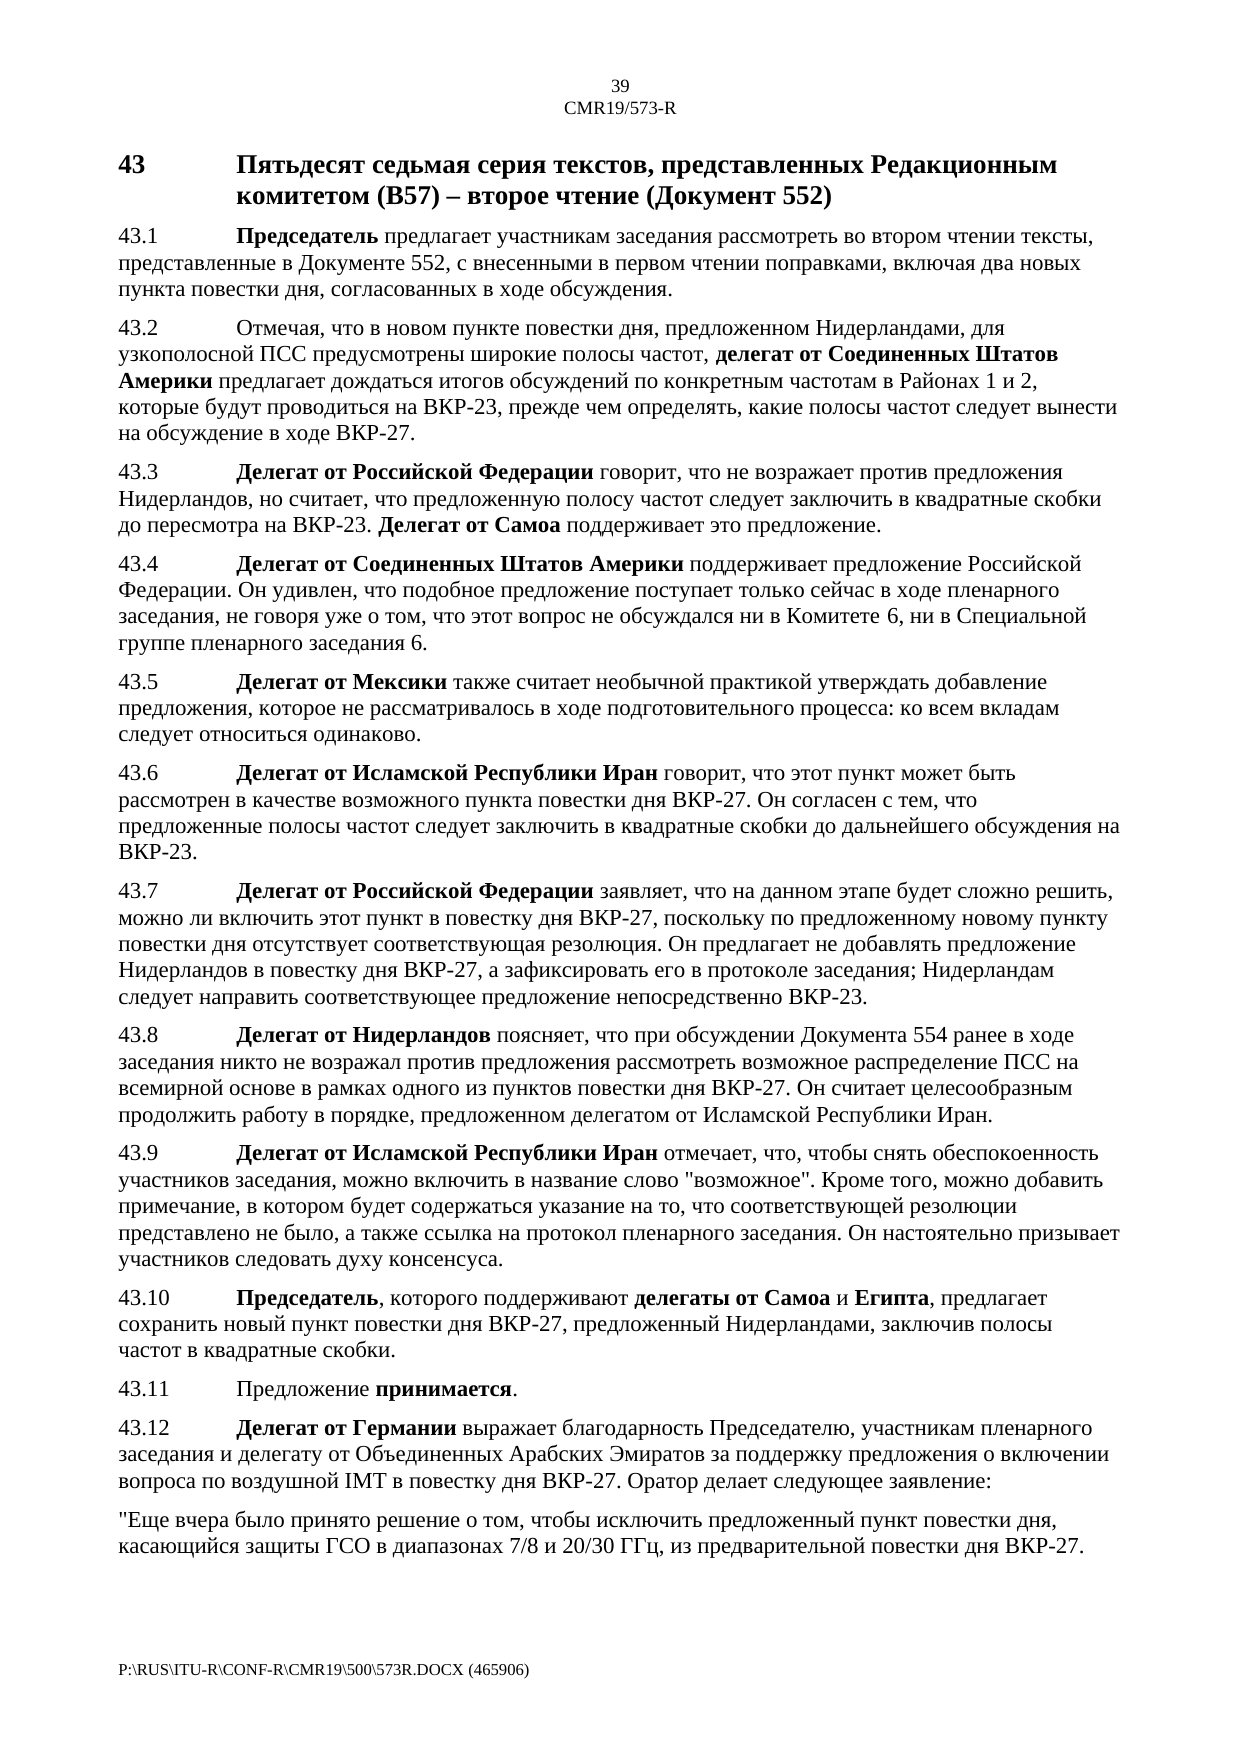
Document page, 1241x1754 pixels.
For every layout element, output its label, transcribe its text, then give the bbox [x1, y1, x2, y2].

text 43.4 Делегат от Соединенных Штатов Америки поддерживает предложение Российской Федерации. Он удивлен, что подобное предложение поступает только сейчас в ходе пленарного заседания, не говоря уже о том, что этот вопрос не обсуждался ни в Комитете 6, ни в Специальной группе пленарного заседания 6. [118, 550, 1122, 655]
text 43.5 Делегат от Мексики также считает необычной практикой утверждать добавление предложения, которое не рассматривалось в ходе подготовительного процесса: ко всем вкладам следует относиться одинаково. [118, 668, 1122, 747]
text 43.2 Отмечая, что в новом пункте повестки дня, предложенном Нидерландами, для узкополосной ПСС предусмотрены широкие полосы частот, делегат от Соединенных Штатов Америки предлагает дождаться итогов обсуждений по конкретным частотам в Районах 1 и 2, которые будут проводиться на ВКР-23, прежде чем определять, какие полосы частот следует вынести на обсуждение в ходе ВКР-27. [118, 314, 1122, 446]
text 43.11 Предложение принимается. [118, 1375, 1122, 1402]
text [118, 1506, 1122, 1558]
text 43.12 Делегат от Германии выражает благодарность Председателю, участникам пленарного заседания и делегату от Объединенных Арабских Эмиратов за поддержку предложения о включении вопроса по воздушной IMT в повестку дня ВКР-27. Оратор делает следующее заявление: [118, 1414, 1122, 1493]
text 43.3 Делегат от Российской Федерации говорит, что не возражает против предложения Нидерландов, но считает, что предложенную полосу частот следует заключить в квадратные скобки до пересмотра на ВКР-23. Делегат от Самоа поддерживает это предложение. [118, 458, 1122, 537]
text 43.10 Председатель, которого поддерживают делегаты от Самоа и Египта, предлагает сохранить новый пункт повестки дня ВКР-27, предложенный Нидерландами, заключив полосы частот в квадратные скобки. [118, 1284, 1122, 1363]
text 43.1 Председатель предлагает участникам заседания рассмотреть во втором чтении тексты, представленные в Документе 552, с внесенными в первом чтении поправками, включая два новых пункта повестки дня, согласованных в ходе обсуждения. [118, 222, 1122, 302]
text 43.7 Делегат от Российской Федерации заявляет, что на данном этапе будет сложно решить, можно ли включить этот пункт в повестку дня ВКР-27, поскольку по предложенному новому пункту повестки дня отсутствует соответствующая резолюция. Он предлагает не добавлять предложение Нидерландов в повестку дня ВКР-27, а зафиксировать его в протоколе заседания; Нидерландам следует направить соответствующее предложение непосредственно ВКР-23. [118, 877, 1122, 1009]
text 43.8 Делегат от Нидерландов поясняет, что при обсуждении Документа 554 ранее в ходе заседания никто не возражал против предложения рассмотреть возможное распределение ПСС на всемирной основе в рамках одного из пунктов повестки дня ВКР-27. Он считает целесообразным продолжить работу в порядке, предложенном делегатом от Исламской Республики Иран. [118, 1022, 1122, 1127]
subtitle 43 Пятьдесят седьмая серия текстов, представленных Редакционным комитетом (B57) – второе чтение (Документ 552) [118, 148, 1122, 210]
text 43.9 Делегат от Исламской Республики Иран отмечает, что, чтобы снять обеспокоенность участников заседания, можно включить в название слово "возможное". Кроме того, можно добавить примечание, в котором будет содержаться указание на то, что соответствующей резолюции представлено не было, а также ссылка на протокол пленарного заседания. Он настоятельно призывает участников следовать духу консенсуса. [118, 1139, 1122, 1271]
text 43.6 Делегат от Исламской Республики Иран говорит, что этот пункт может быть рассмотрен в качестве возможного пункта повестки дня ВКР-27. Он согласен с тем, что предложенные полосы частот следует заключить в квадратные скобки до дальнейшего обсуждения на ВКР-23. [118, 759, 1122, 865]
